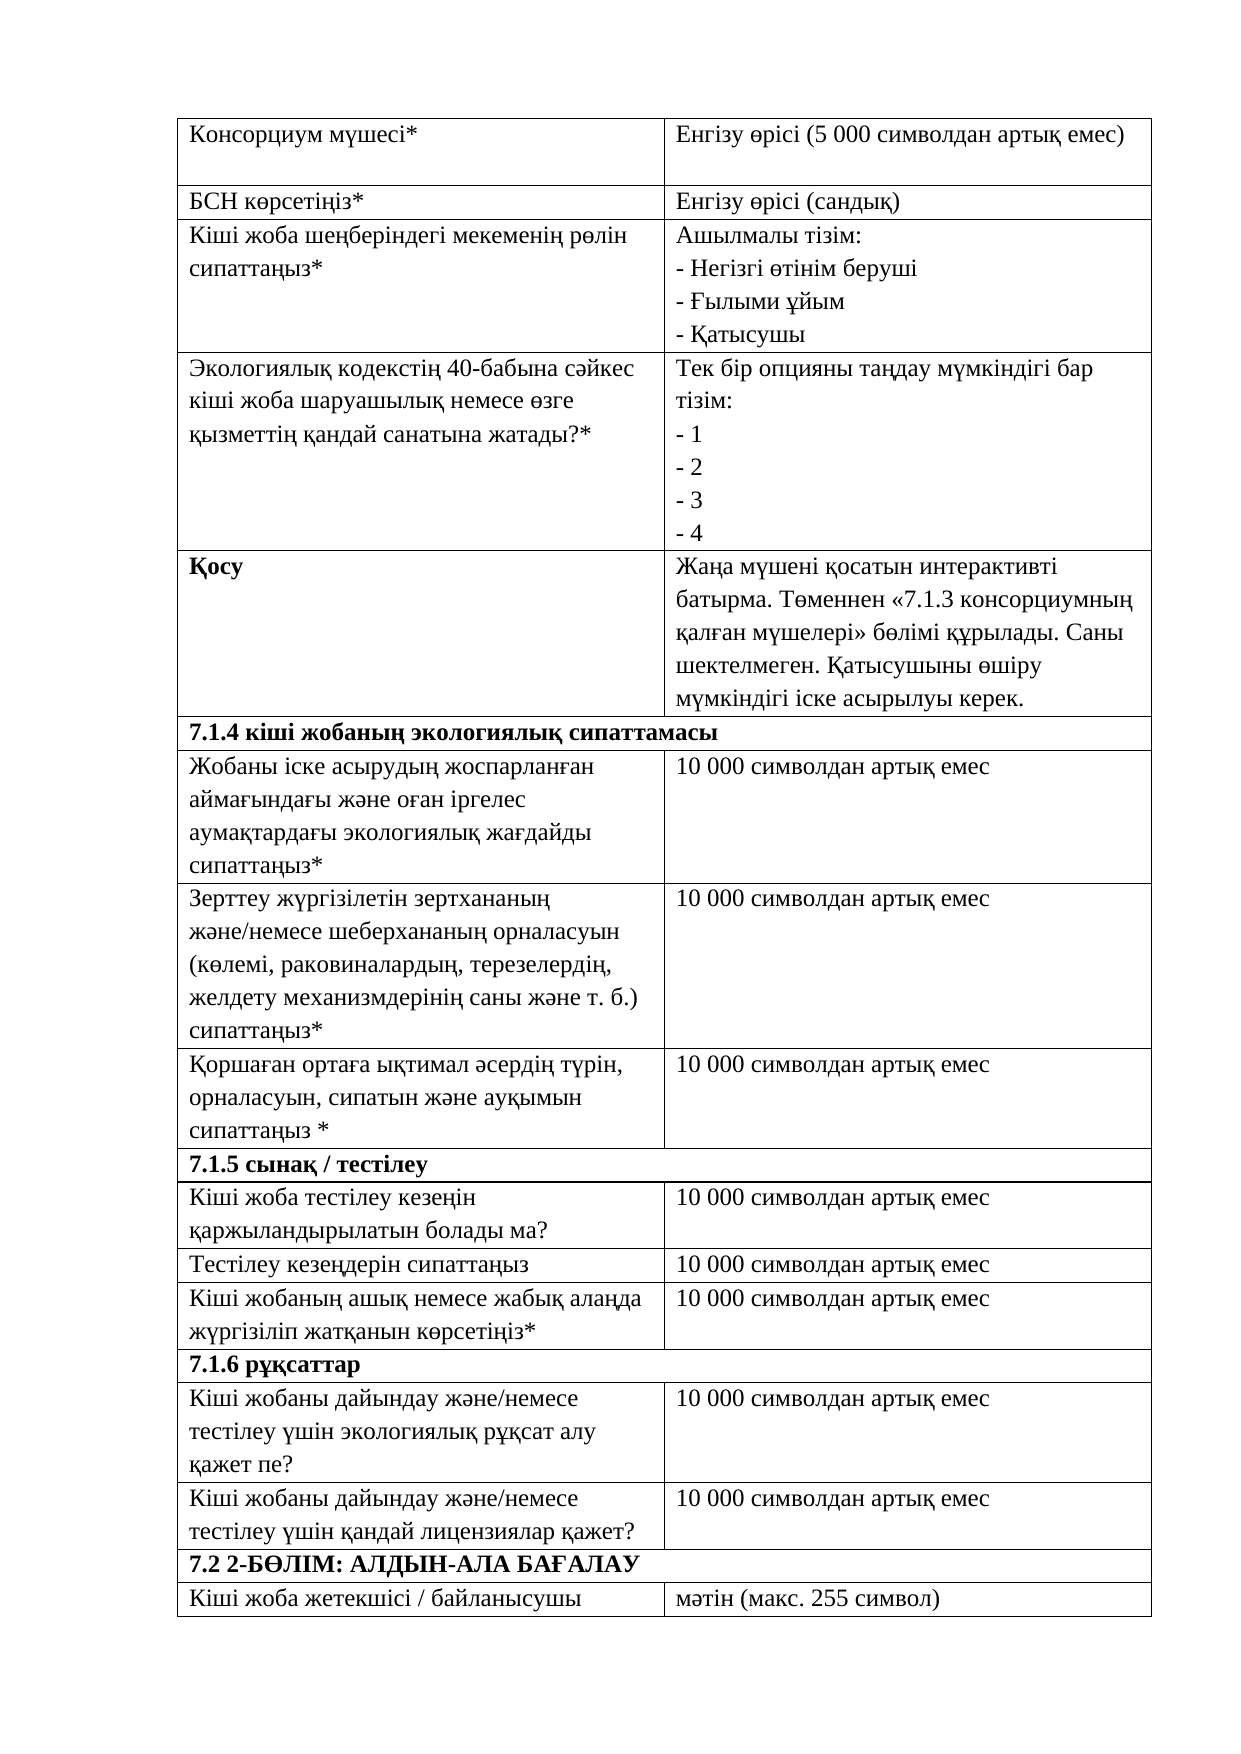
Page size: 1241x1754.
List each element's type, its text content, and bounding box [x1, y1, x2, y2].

table_cell Енгізу өрісі (5 000 символдан артық емес) [665, 119, 1151, 185]
table_cell 7.1.5 сынақ / тестілеу [178, 1149, 1151, 1181]
table_cell Зерттеу жүргізілетін зертхананың және/немесе шеберхананың орналасуын (көлемі, раковиналардың, терезелердің, желдету механизмдерінің саны және т. б.) сипаттаңыз* [178, 884, 664, 1048]
table_cell Кіші жобаны дайындау және/немесе тестілеу үшін қандай лицензиялар қажет? [178, 1483, 664, 1548]
table_cell 7.2 2-БӨЛІМ: АЛДЫН-АЛА БАҒАЛАУ [178, 1550, 1151, 1582]
table_cell Енгізу өрісі (сандық) [665, 186, 1151, 219]
table_cell 10 000 символдан артық емес [665, 1283, 1151, 1348]
table_cell 10 000 символдан артық емес [665, 1383, 1151, 1482]
table_cell 10 000 символдан артық емес [665, 1249, 1151, 1282]
table_cell Кіші жоба шеңберіндегі мекеменің рөлін сипаттаңыз* [178, 220, 664, 352]
table_cell Жаңа мүшені қосатын интерактивті батырма. Төменнен «7.1.3 консорциумның қалған мүшелері» бөлімі құрылады. Саны шектелмеген. Қатысушыны өшіру мүмкіндігі іске асырылуы керек. [665, 551, 1151, 716]
table_cell Қосу [178, 551, 664, 716]
table_cell 7.1.6 рұқсаттар [178, 1350, 1151, 1382]
table_cell 7.1.4 кіші жобаның экологиялық сипаттамасы [178, 717, 1151, 750]
table_cell Тек бір опцияны таңдау мүмкіндігі бар тізім: - 1 - 2 - 3 - 4 [665, 353, 1151, 550]
table_cell Кіші жобаның ашық немесе жабық алаңда жүргізіліп жатқанын көрсетіңіз* [178, 1283, 664, 1348]
table_cell Қоршаған ортаға ықтимал әсердің түрін, орналасуын, сипатын және ауқымын сипаттаңыз * [178, 1049, 664, 1148]
table_cell 10 000 символдан артық емес [665, 1183, 1151, 1248]
table_cell Экологиялық кодекстің 40-бабына сәйкес кіші жоба шаруашылық немесе өзге қызметтің қандай санатына жатады?* [178, 353, 664, 550]
table_cell 10 000 символдан артық емес [665, 1049, 1151, 1148]
table_cell Кіші жобаны дайындау және/немесе тестілеу үшін экологиялық рұқсат алу қажет пе? [178, 1383, 664, 1482]
table_cell 10 000 символдан артық емес [665, 884, 1151, 1048]
table_cell 10 000 символдан артық емес [665, 751, 1151, 882]
table_cell Жобаны іске асырудың жоспарланған аймағындағы және оған іргелес аумақтардағы экологиялық жағдайды сипаттаңыз* [178, 751, 664, 882]
table_cell 10 000 символдан артық емес [665, 1483, 1151, 1548]
table_cell Консорциум мүшесі* [178, 119, 664, 185]
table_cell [178, 1583, 664, 1616]
table_cell Тестілеу кезеңдерін сипаттаңыз [178, 1249, 664, 1282]
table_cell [665, 1583, 1151, 1616]
table_cell БСН көрсетіңіз* [178, 186, 664, 219]
table_cell Кіші жоба тестілеу кезеңін қаржыландырылатын болады ма? [178, 1183, 664, 1248]
table_cell Ашылмалы тізім: - Негізгі өтінім беруші - Ғылыми ұйым - Қатысушы [665, 220, 1151, 352]
